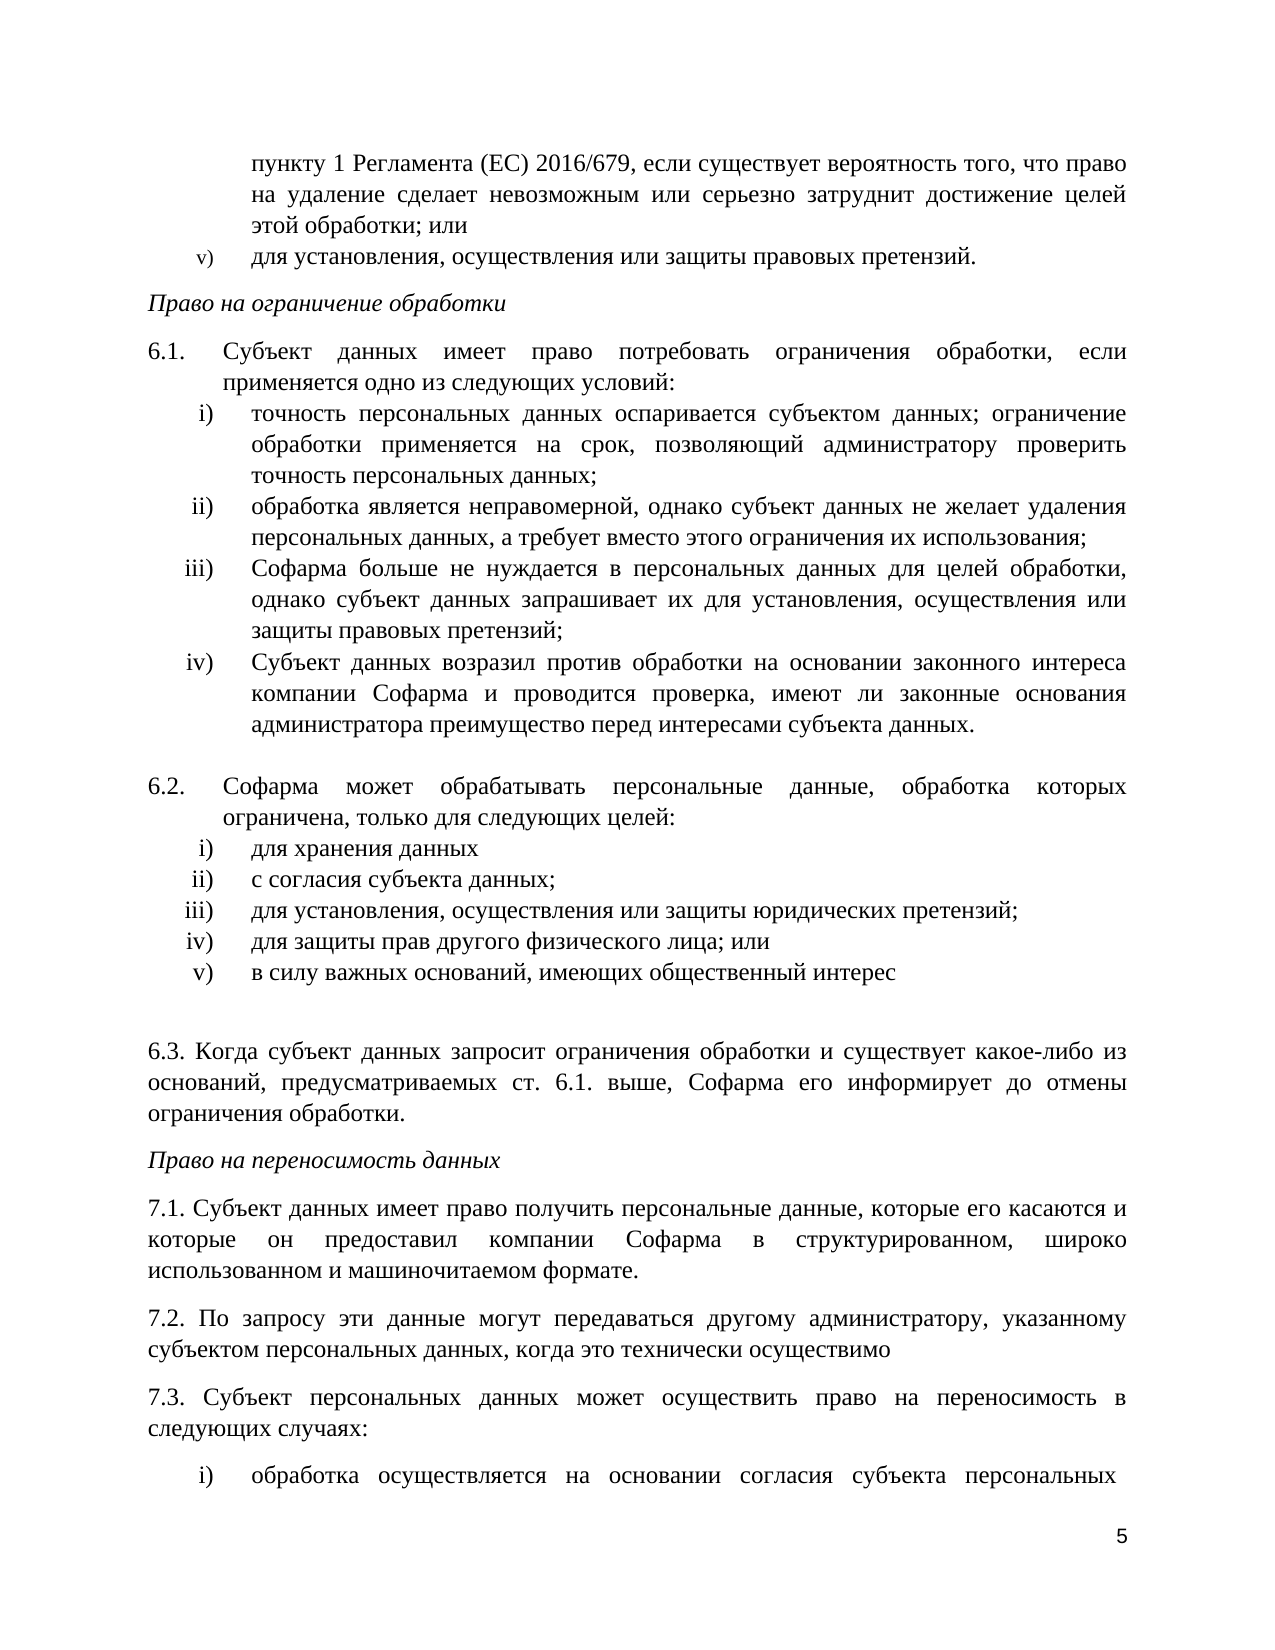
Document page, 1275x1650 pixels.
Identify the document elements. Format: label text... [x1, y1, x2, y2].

text 7.3. Субъект персональных данных может осуществить право на переносимость в следующих случаях: [148, 1382, 1127, 1442]
text 7.2. По запросу эти данные могут передаваться другому администратору, указанному субъектом персональных данных, когда это технически осуществимо [148, 1303, 1127, 1363]
text Право на переносимость данных [148, 1146, 1127, 1174]
list обработка является неправомерной, однако субъект данных не желает удаления персональных данных, а требует вместо этого ограничения их использования; [213, 491, 1127, 551]
list точность персональных данных оспаривается субъектом данных; ограничение обработки применяется на срок, позволяющий администратору проверить точность персональных данных; [213, 398, 1127, 489]
list для защиты прав другого физического лица; или [213, 926, 1127, 955]
list Субъект данных имеет право потребовать ограничения обработки, если применяется одно из следующих условий: [148, 336, 1127, 396]
list Субъект данных возразил против обработки на основании законного интереса компании Софарма и проводится проверка, имеют ли законные основания администратора преимущество перед интересами субъекта данных. [213, 647, 1127, 737]
list для установления, осуществления или защиты правовых претензий. [213, 241, 1127, 269]
list для установления, осуществления или защиты юридических претензий; [213, 895, 1127, 924]
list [213, 148, 1127, 238]
list Софарма может обрабатывать персональные данные, обработка которых ограничена, только для следующих целей: [148, 771, 1127, 831]
list для хранения данных [213, 833, 1127, 862]
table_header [148, 1461, 1117, 1489]
list Софарма больше не нуждается в персональных данных для целей обработки, однако субъект данных запрашивает их для установления, осуществления или защиты правовых претензий; [213, 553, 1127, 644]
text Право на ограничение обработки [148, 288, 1127, 317]
text 7.1. Субъект данных имеет право получить персональные данные, которые его касаются и которые он предоставил компании Софарма в структурированном, широко использованном и машиночитаемом формате. [148, 1193, 1127, 1284]
list в силу важных оснований, имеющих общественный интерес [213, 957, 1127, 986]
text 6.3. Когда субъект данных запросит ограничения обработки и существует какое-либо из оснований, предусматриваемых ст. 6.1. выше, Софарма его информирует до отмены ограничения обработки. [148, 1036, 1127, 1127]
list с согласия субъекта данных; [213, 864, 1127, 893]
